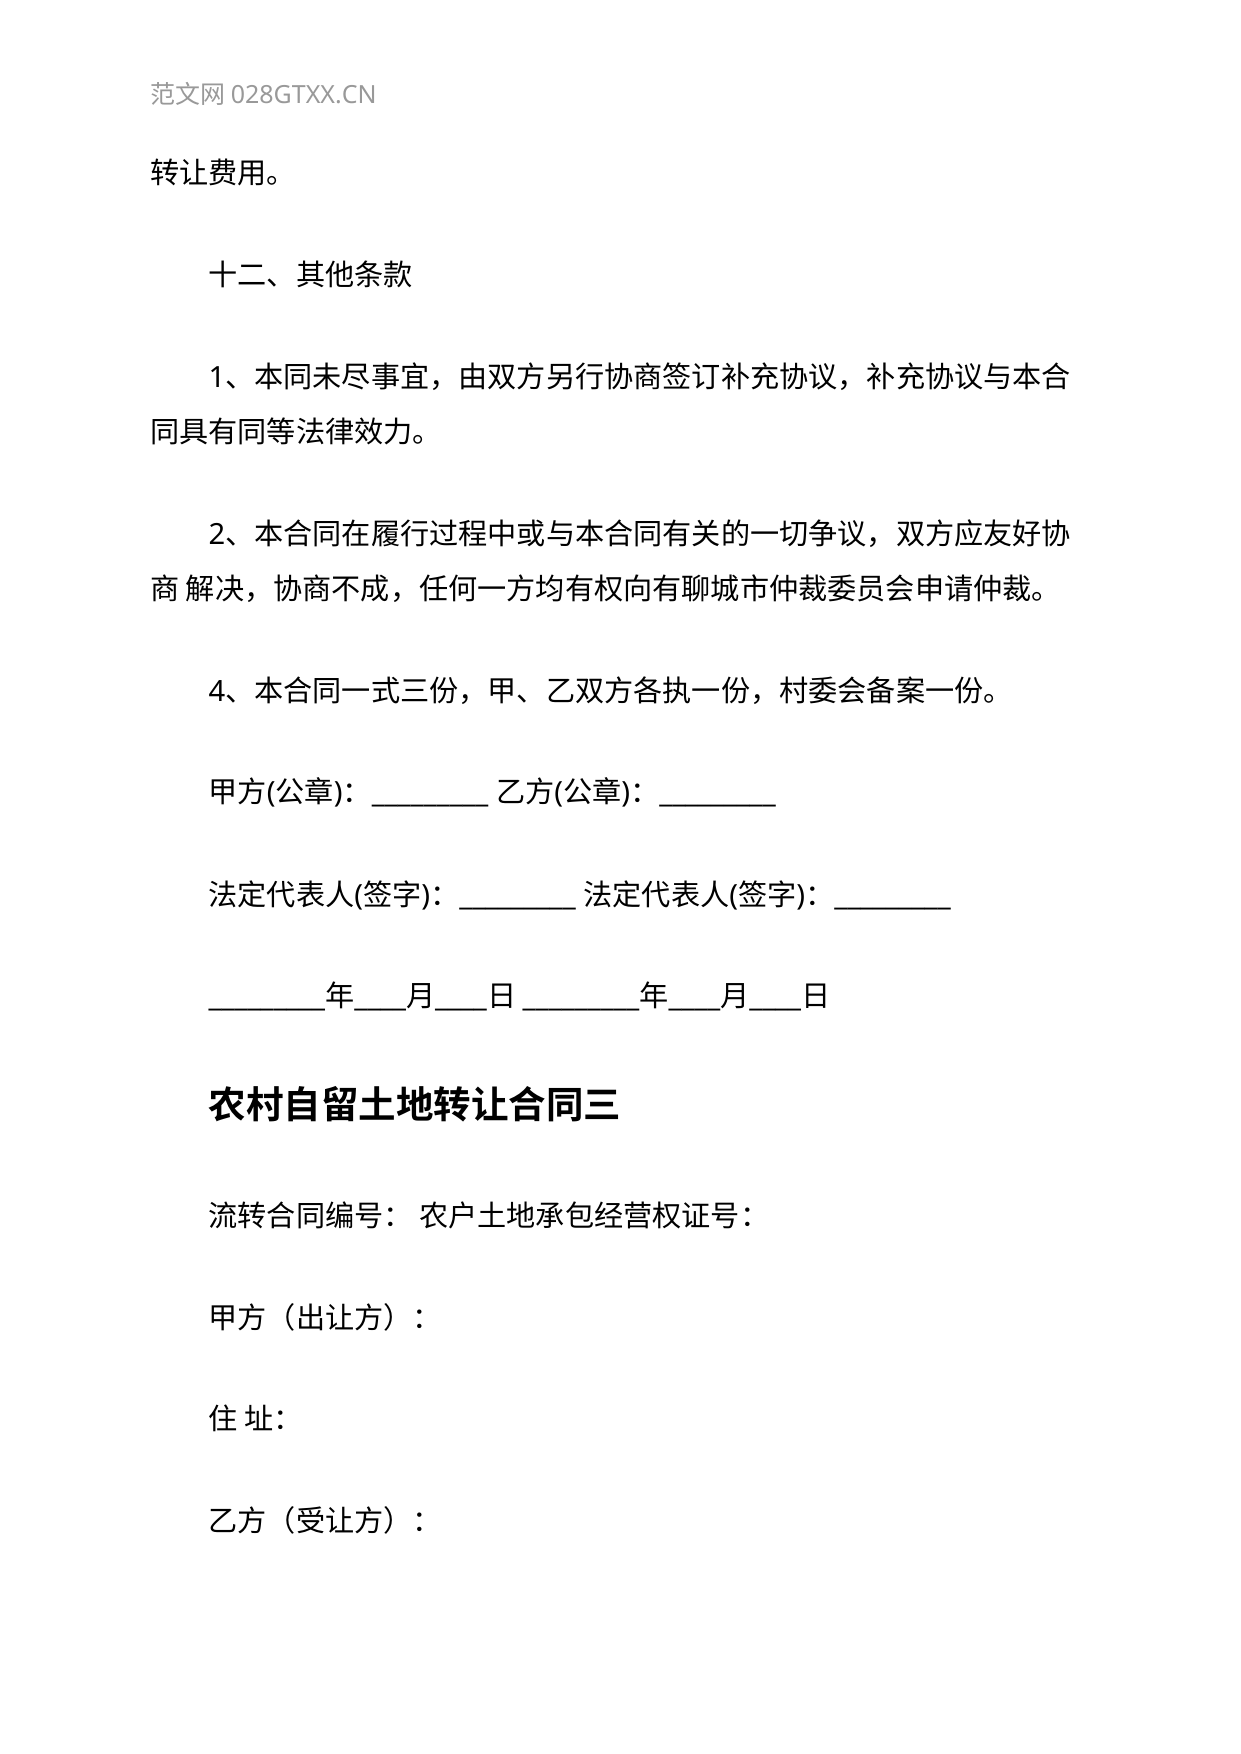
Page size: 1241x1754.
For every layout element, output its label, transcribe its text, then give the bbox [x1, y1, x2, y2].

text 法定代表人(签字)：_________ 法定代表人(签字)：_________ [150, 871, 1090, 913]
text 流转合同编号： 农户土地承包经营权证号： [150, 1192, 1090, 1235]
text 4、本合同一式三份，甲、乙双方各执一份，村委会备案一份。 [150, 667, 1090, 709]
text 甲方(公章)：_________ 乙方(公章)：_________ [150, 769, 1090, 811]
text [150, 150, 1090, 192]
text 住 址： [150, 1396, 1090, 1438]
text 甲方（出让方）： [150, 1294, 1090, 1336]
text 1、本同未尽事宜，由双方另行协商签订补充协议，补充协议与本合同具有同等法律效力。 [150, 353, 1090, 451]
text 农村自留土地转让合同三 [150, 1075, 1090, 1129]
text _________年____月____日 _________年____月____日 [150, 973, 1090, 1015]
text 乙方（受让方）： [150, 1498, 1090, 1540]
text 十二、其他条款 [150, 252, 1090, 294]
text 2、本合同在履行过程中或与本合同有关的一切争议，双方应友好协商 解决，协商不成，任何一方均有权向有聊城市仲裁委员会申请仲裁。 [150, 510, 1090, 608]
